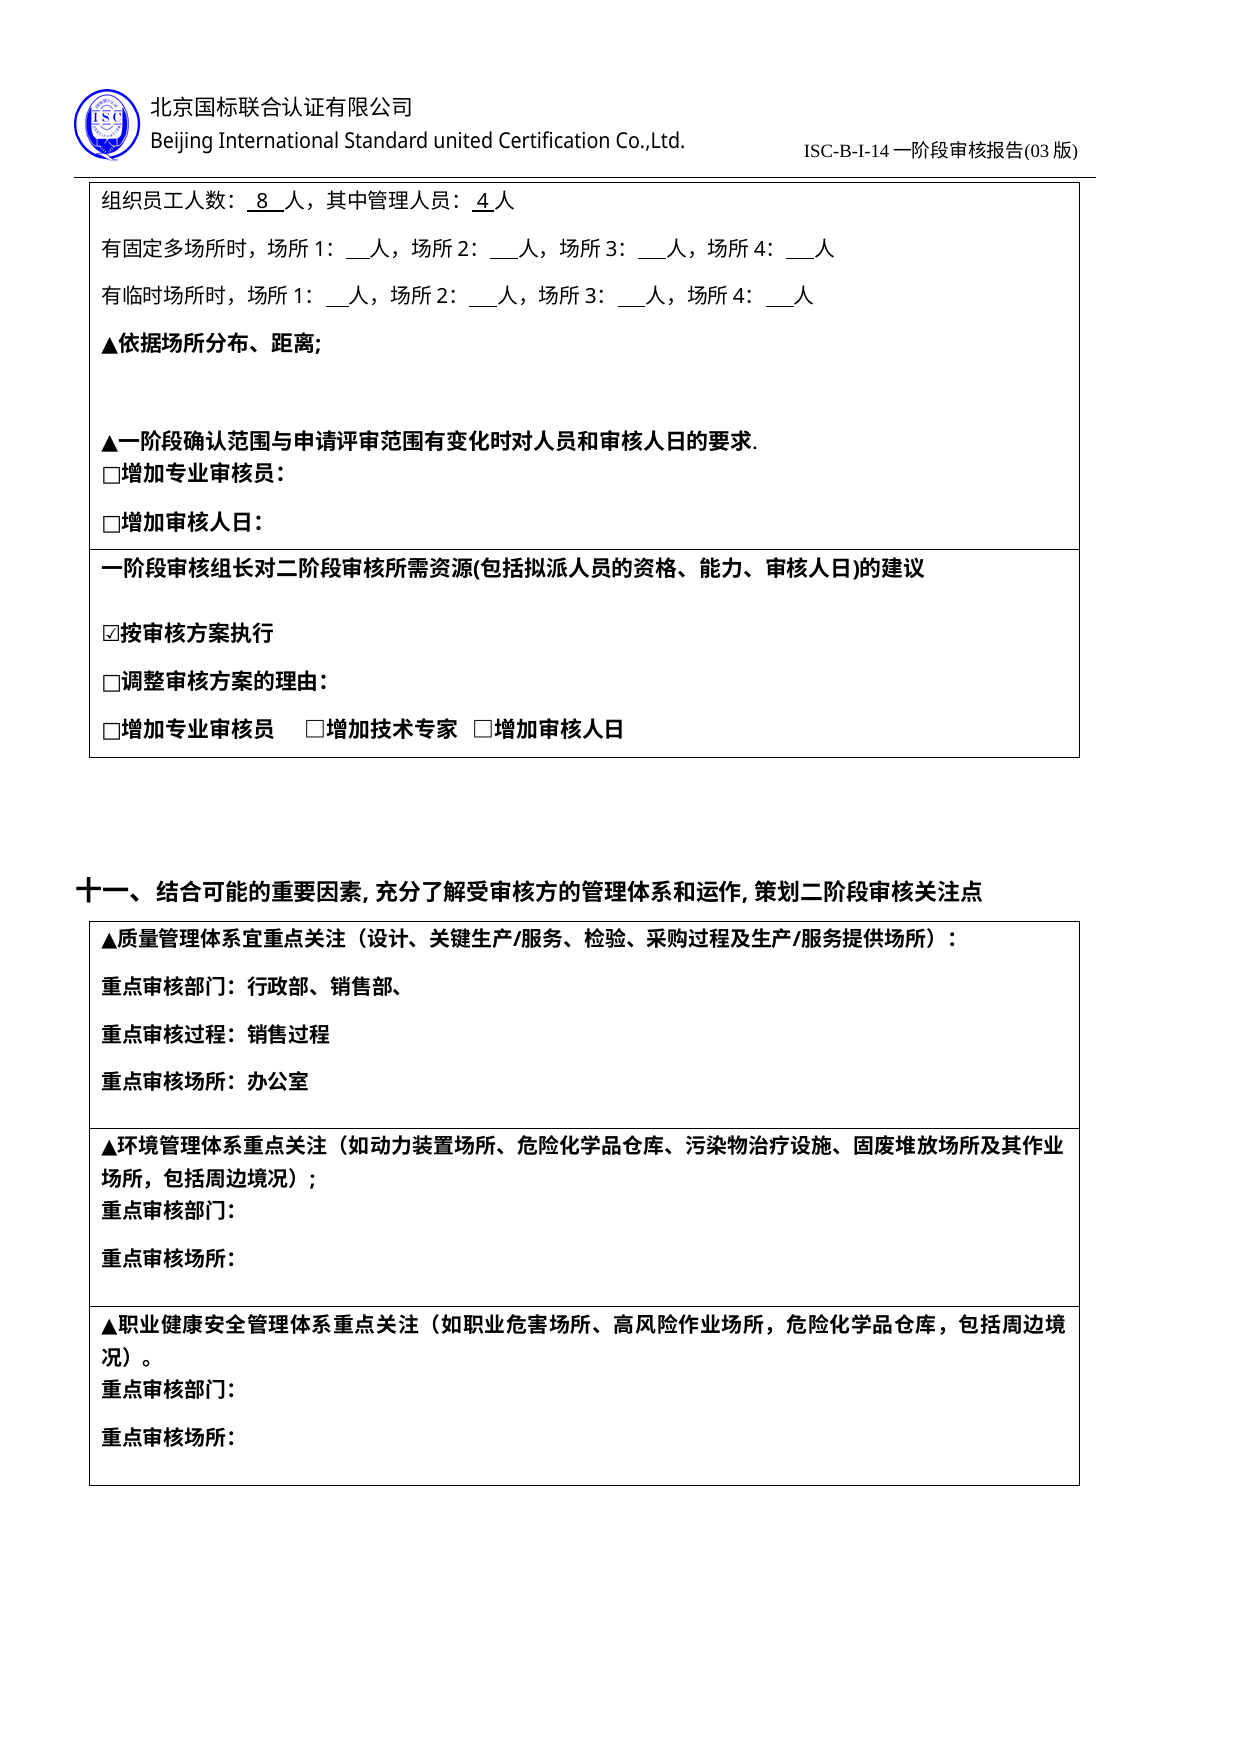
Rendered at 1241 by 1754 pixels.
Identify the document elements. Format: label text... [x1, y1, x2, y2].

text 十一、结合可能的重要因素, 充分了解受审核方的管理体系和运作, 策划二阶段审核关注点 [75, 856, 1107, 921]
picture [74, 89, 143, 161]
table_cell ▲环境管理体系重点关注（如动力装置场所、危险化学品仓库、污染物治疗设施、固废堆放场所及其作业场所，包括周边境况）; 重点审核部门： 重点审核场所： [90, 1129, 1079, 1306]
table_header ▲质量管理体系宜重点关注（设计、关键生产/服务、检验、采购过程及生产/服务提供场所）： 重点审核部门：行政部、销售部、 重点审核过程：销售过程 重点审核场所：办公室 [90, 922, 1079, 1127]
table_cell 一阶段审核组长对二阶段审核所需资源(包括拟派人员的资格、能力、审核人日)的建议 ☑按审核方案执行 □调整审核方案的理由： □增加专业审核员 □增加技术专家 □增加审核人日 [90, 550, 1079, 757]
table_cell ▲职业健康安全管理体系重点关注（如职业危害场所、高风险作业场所，危险化学品仓库，包括周边境况）。 重点审核部门： 重点审核场所： [90, 1307, 1079, 1485]
